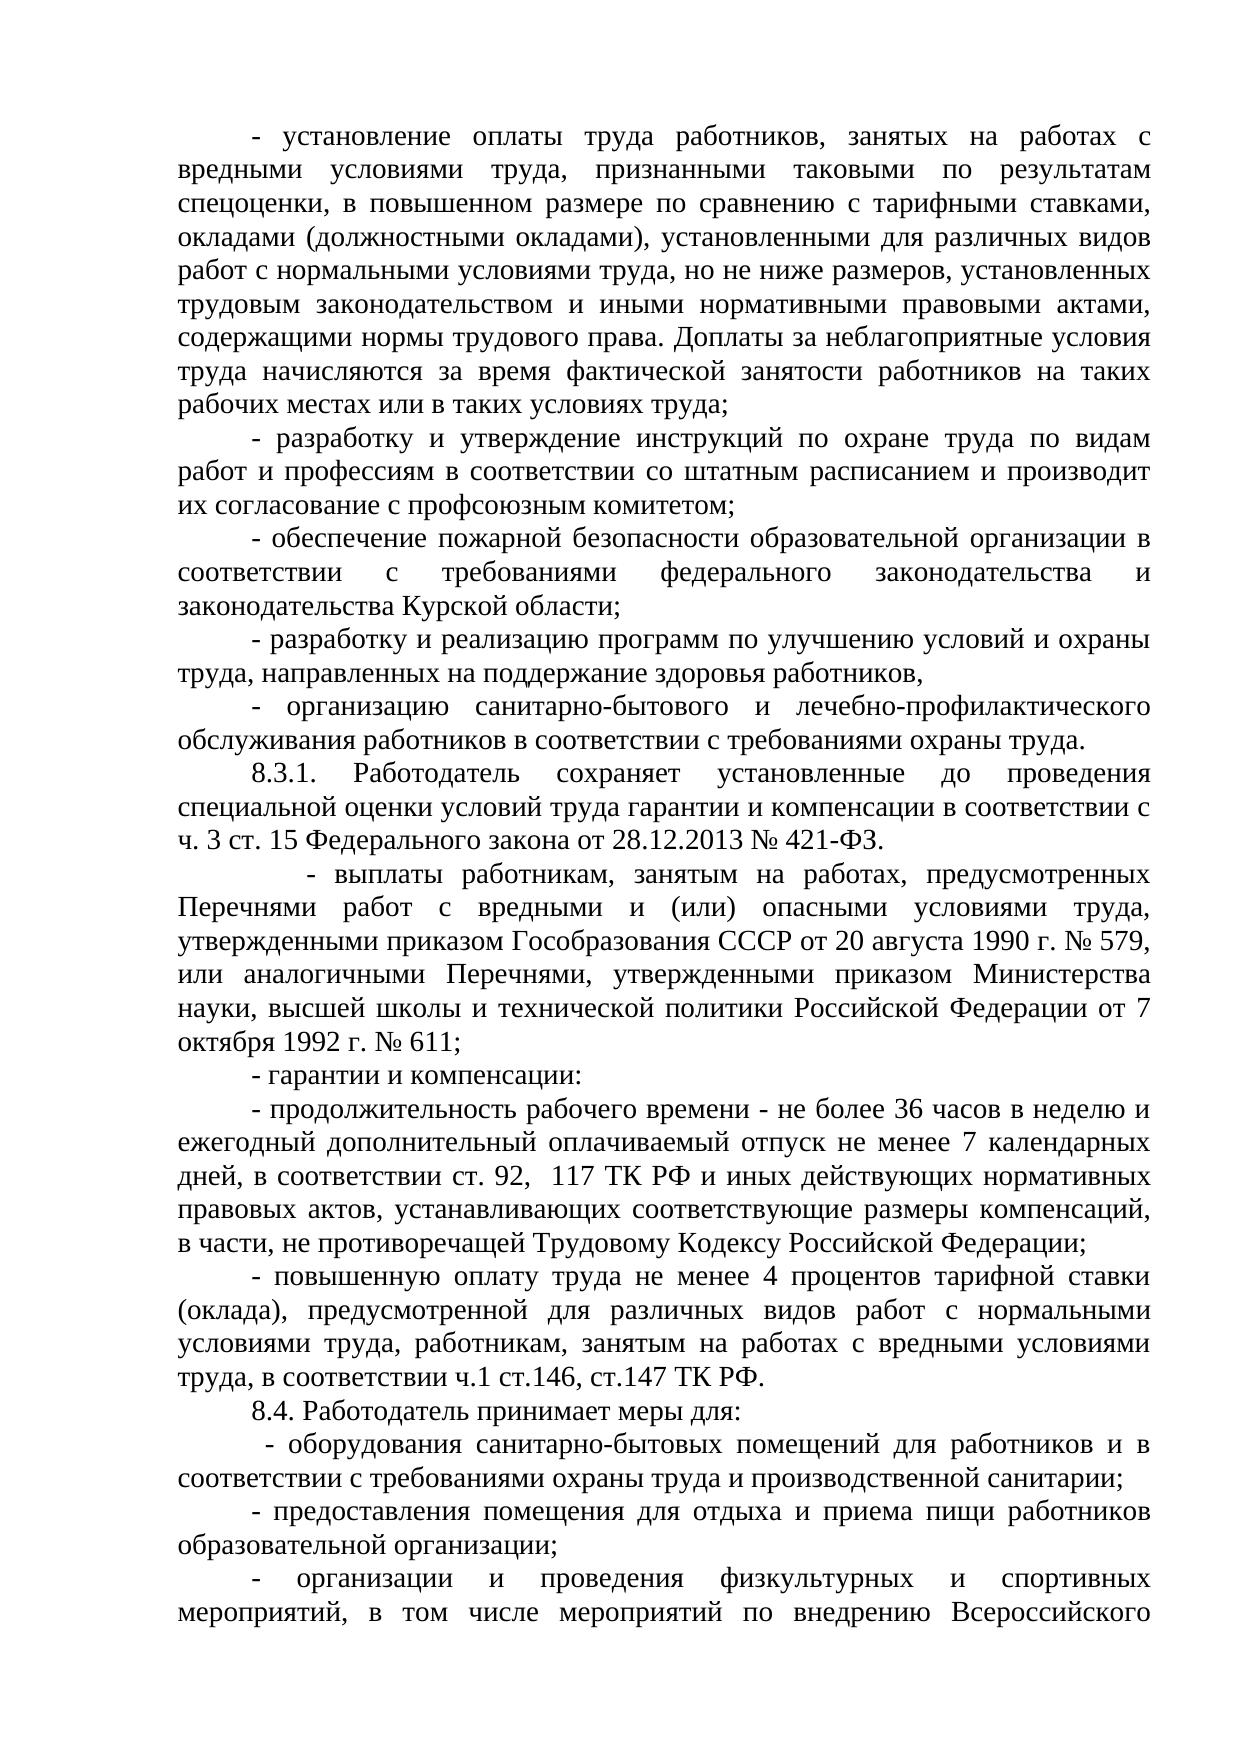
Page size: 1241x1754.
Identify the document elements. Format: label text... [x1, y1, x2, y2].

text - установление оплаты труда работников, занятых на работах с вредными условиями труда, признанными таковыми по результатам спецоценки, в повышенном размере по сравнению с тарифными ставками, окладами (должностными окладами), установленными для различных видов работ с нормальными условиями труда, но не ниже размеров, установленных трудовым законодательством и иными нормативными правовыми актами, содержащими нормы трудового права. Доплаты за неблагоприятные условия труда начисляются за время фактической занятости работников на таких рабочих местах или в таких условиях труда; [177, 118, 1152, 420]
text - предоставления помещения для отдыха и приема пищи работников образовательной организации; [177, 1493, 1152, 1560]
text - организацию санитарно-бытового и лечебно-профилактического обслуживания работников в соответствии с требованиями охраны труда. [177, 688, 1152, 755]
text - разработку и утверждение инструкций по охране труда по видам работ и профессиям в соответствии со штатным расписанием и производит их согласование с профсоюзным комитетом; [177, 420, 1152, 521]
text 8.3.1. Работодатель сохраняет установленные до проведения специальной оценки условий труда гарантии и компенсации в соответствии с ч. 3 ст. 15 Федерального закона от 28.12.2013 № 421-ФЗ. [177, 755, 1152, 856]
text - выплаты работникам, занятым на работах, предусмотренных Перечнями работ с вредными и (или) опасными условиями труда, утвержденными приказом Гособразования СССР от 20 августа 1990 г. № 579, или аналогичными Перечнями, утвержденными приказом Министерства науки, высшей школы и технической политики Российской Федерации от 7 октября 1992 г. № 611; [177, 856, 1152, 1057]
text - повышенную оплату труда не менее 4 процентов тарифной ставки (оклада), предусмотренной для различных видов работ с нормальными условиями труда, работникам, занятым на работах с вредными условиями труда, в соответствии ч.1 ст.146, ст.147 ТК РФ. [177, 1258, 1152, 1393]
text - обеспечение пожарной безопасности образовательной организации в соответствии с требованиями федерального законодательства и законодательства Курской области; [177, 521, 1152, 621]
text - разработку и реализацию программ по улучшению условий и охраны труда, направленных на поддержание здоровья работников, [177, 621, 1152, 688]
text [177, 1560, 1152, 1627]
text - продолжительность рабочего времени - не более 36 часов в неделю и ежегодный дополнительный оплачиваемый отпуск не менее 7 календарных дней, в соответствии ст. 92, 117 ТК РФ и иных действующих нормативных правовых актов, устанавливающих соответствующие размеры компенсаций, в части, не противоречащей Трудовому Кодексу Российской Федерации; [177, 1091, 1152, 1258]
text - гарантии и компенсации: [177, 1057, 1152, 1091]
text 8.4. Работодатель принимает меры для: [177, 1393, 1152, 1426]
text - оборудования санитарно-бытовых помещений для работников и в соответствии с требованиями охраны труда и производственной санитарии; [177, 1426, 1152, 1493]
